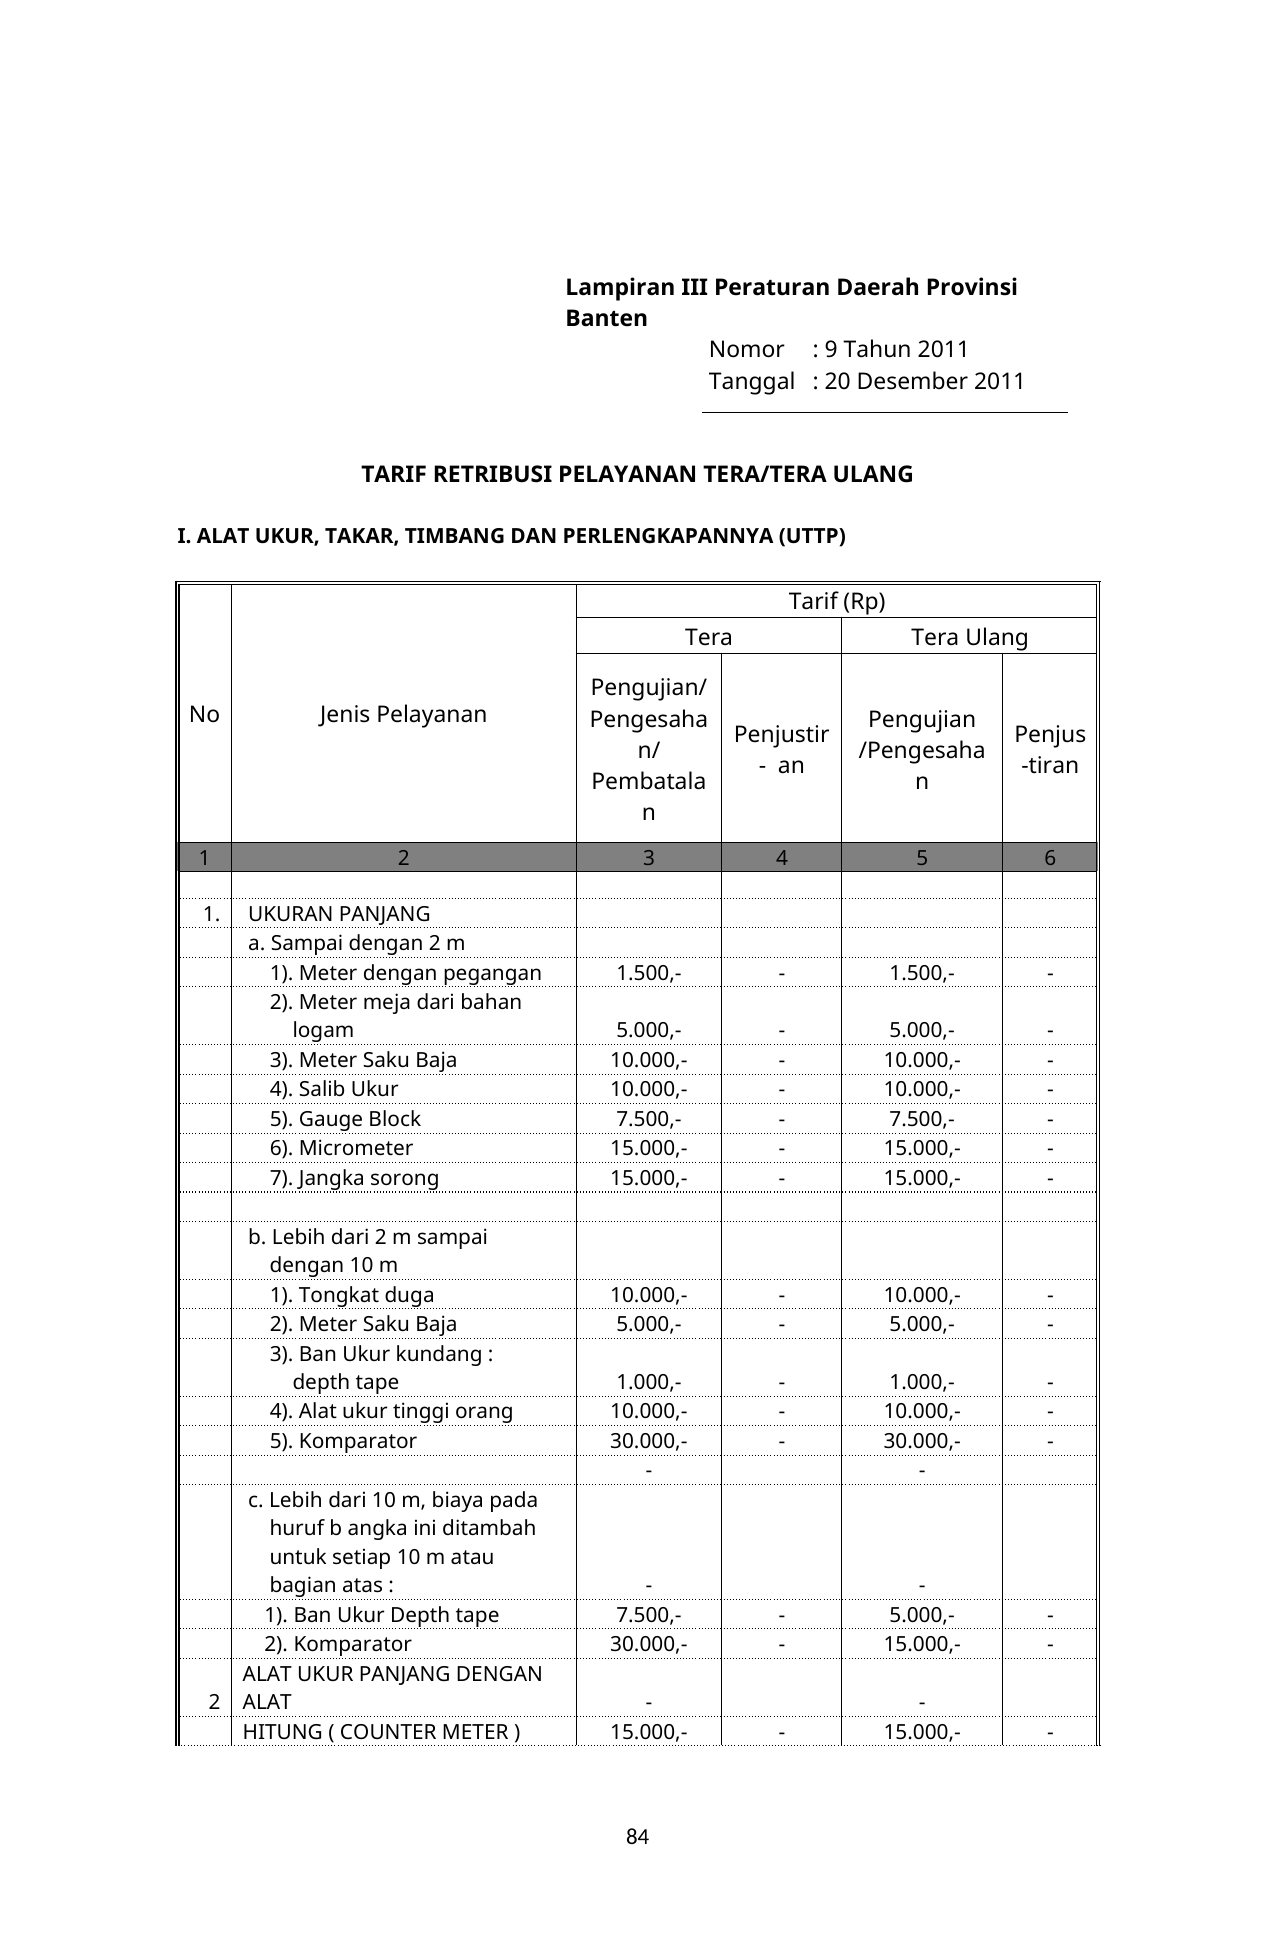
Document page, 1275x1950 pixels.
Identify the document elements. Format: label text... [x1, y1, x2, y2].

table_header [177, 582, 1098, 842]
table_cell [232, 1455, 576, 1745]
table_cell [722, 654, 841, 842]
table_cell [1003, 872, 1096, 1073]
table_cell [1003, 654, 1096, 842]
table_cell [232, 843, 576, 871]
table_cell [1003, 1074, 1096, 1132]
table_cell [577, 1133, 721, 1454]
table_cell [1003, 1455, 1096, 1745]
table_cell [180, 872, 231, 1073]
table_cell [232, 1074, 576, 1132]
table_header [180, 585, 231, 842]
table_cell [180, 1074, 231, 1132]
text Nomor : 9 Tahun 2011 [709, 333, 1098, 365]
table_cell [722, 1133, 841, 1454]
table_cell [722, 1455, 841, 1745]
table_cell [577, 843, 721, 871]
text TARIF RETRIBUSI PELAYANAN TERA/TERA ULANG [177, 458, 1098, 490]
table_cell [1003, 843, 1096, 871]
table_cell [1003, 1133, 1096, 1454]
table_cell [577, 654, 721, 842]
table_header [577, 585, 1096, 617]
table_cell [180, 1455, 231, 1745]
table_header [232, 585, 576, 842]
text Lampiran III Peraturan Daerah Provinsi Banten [565, 271, 1098, 333]
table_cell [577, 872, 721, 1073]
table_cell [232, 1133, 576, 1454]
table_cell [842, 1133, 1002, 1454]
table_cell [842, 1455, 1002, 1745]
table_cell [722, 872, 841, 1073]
text I. ALAT UKUR, TAKAR, TIMBANG DAN PERLENGKAPANNYA (UTTP) [177, 521, 1098, 549]
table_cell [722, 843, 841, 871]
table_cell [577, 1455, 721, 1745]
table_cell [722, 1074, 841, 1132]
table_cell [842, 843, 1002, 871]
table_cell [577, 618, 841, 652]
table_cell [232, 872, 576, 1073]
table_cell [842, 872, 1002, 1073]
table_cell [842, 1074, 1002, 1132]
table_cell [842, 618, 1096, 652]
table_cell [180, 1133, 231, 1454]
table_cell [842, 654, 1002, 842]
text Tanggal : 20 Desember 2011 [709, 365, 1098, 396]
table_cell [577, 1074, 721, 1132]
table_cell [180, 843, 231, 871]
